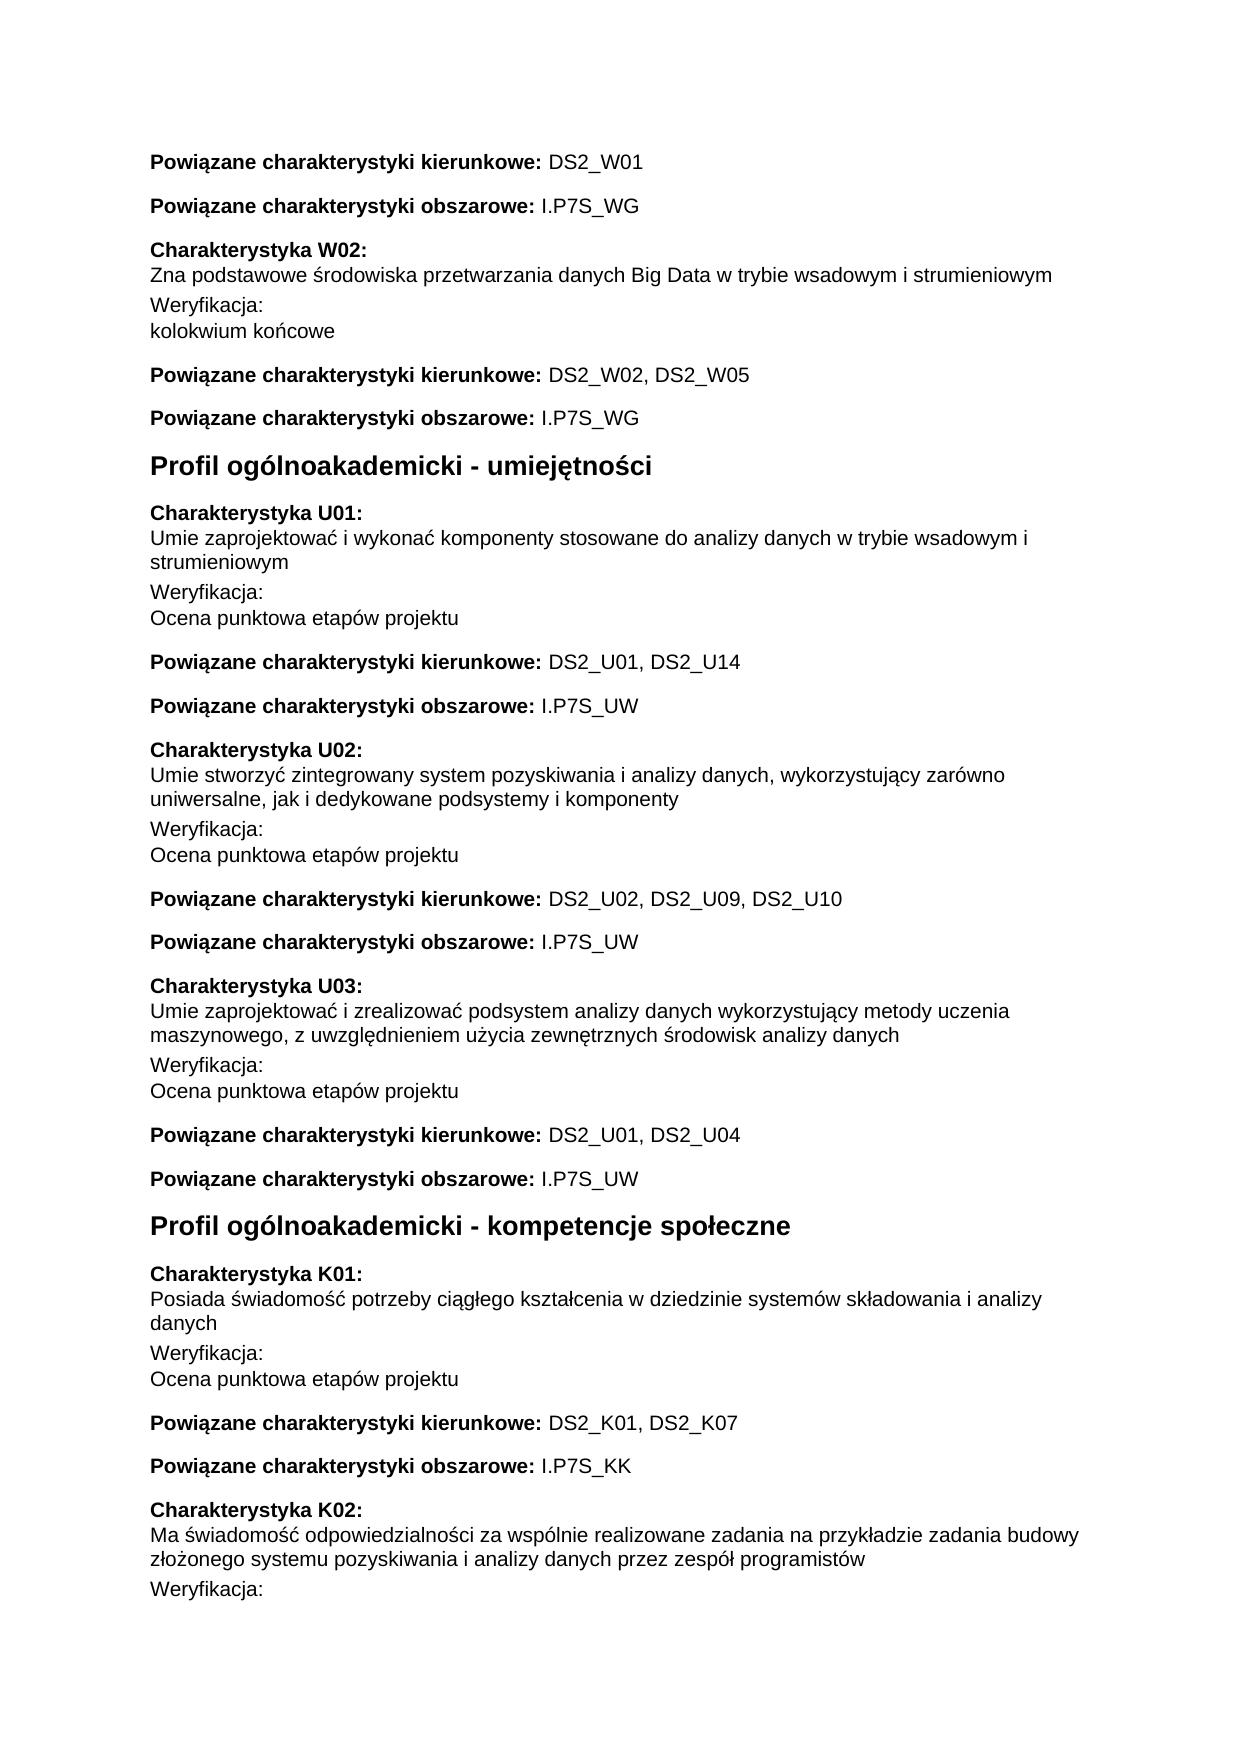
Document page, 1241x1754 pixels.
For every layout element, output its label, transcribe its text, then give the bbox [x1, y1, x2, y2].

text Weryfikacja: [150, 1341, 1090, 1364]
text kolokwium końcowe [150, 319, 1090, 343]
text Charakterystyka U01: [150, 501, 1090, 525]
text Weryfikacja: [150, 1577, 1090, 1601]
text Charakterystyka U02: [150, 737, 1090, 761]
subtitle Profil ogólnoakademicki - kompetencje społeczne [150, 1210, 1090, 1242]
text Ocena punktowa etapów projektu [150, 1079, 1090, 1103]
text Ma świadomość odpowiedzialności za wspólnie realizowane zadania na przykładzie zadania budowy złożonego systemu pozyskiwania i analizy danych przez zespół programistów [150, 1523, 1090, 1571]
text Charakterystyka U03: [150, 974, 1090, 998]
text Powiązane charakterystyki kierunkowe: DS2_U02, DS2_U09, DS2_U10 [150, 886, 1090, 910]
text Powiązane charakterystyki obszarowe: I.P7S_WG [150, 194, 1090, 218]
text Weryfikacja: [150, 1053, 1090, 1077]
text Powiązane charakterystyki obszarowe: I.P7S_UW [150, 1167, 1090, 1191]
text Posiada świadomość potrzeby ciągłego kształcenia w dziedzinie systemów składowania i analizy danych [150, 1286, 1090, 1334]
text Powiązane charakterystyki kierunkowe: DS2_K01, DS2_K07 [150, 1410, 1090, 1434]
text Umie zaprojektować i zrealizować podsystem analizy danych wykorzystujący metody uczenia maszynowego, z uwzględnieniem użycia zewnętrznych środowisk analizy danych [150, 999, 1090, 1047]
text Powiązane charakterystyki obszarowe: I.P7S_WG [150, 406, 1090, 430]
text Umie zaprojektować i wykonać komponenty stosowane do analizy danych w trybie wsadowym i strumieniowym [150, 526, 1090, 574]
text Powiązane charakterystyki obszarowe: I.P7S_KK [150, 1454, 1090, 1478]
text Weryfikacja: [150, 293, 1090, 317]
text Ocena punktowa etapów projektu [150, 843, 1090, 867]
text Powiązane charakterystyki kierunkowe: DS2_W02, DS2_W05 [150, 362, 1090, 386]
text Powiązane charakterystyki kierunkowe: DS2_W01 [150, 150, 1090, 174]
text Zna podstawowe środowiska przetwarzania danych Big Data w trybie wsadowym i strumieniowym [150, 262, 1090, 286]
text Powiązane charakterystyki obszarowe: I.P7S_UW [150, 694, 1090, 718]
text Powiązane charakterystyki obszarowe: I.P7S_UW [150, 930, 1090, 954]
text Charakterystyka K01: [150, 1261, 1090, 1285]
text Charakterystyka W02: [150, 237, 1090, 261]
text Umie stworzyć zintegrowany system pozyskiwania i analizy danych, wykorzystujący zarówno uniwersalne, jak i dedykowane podsystemy i komponenty [150, 762, 1090, 810]
text Weryfikacja: [150, 580, 1090, 604]
text Weryfikacja: [150, 817, 1090, 841]
text Charakterystyka K02: [150, 1498, 1090, 1522]
text Ocena punktowa etapów projektu [150, 606, 1090, 630]
subtitle Profil ogólnoakademicki - umiejętności [150, 450, 1090, 481]
text Ocena punktowa etapów projektu [150, 1367, 1090, 1391]
text Powiązane charakterystyki kierunkowe: DS2_U01, DS2_U14 [150, 650, 1090, 674]
text Powiązane charakterystyki kierunkowe: DS2_U01, DS2_U04 [150, 1123, 1090, 1147]
